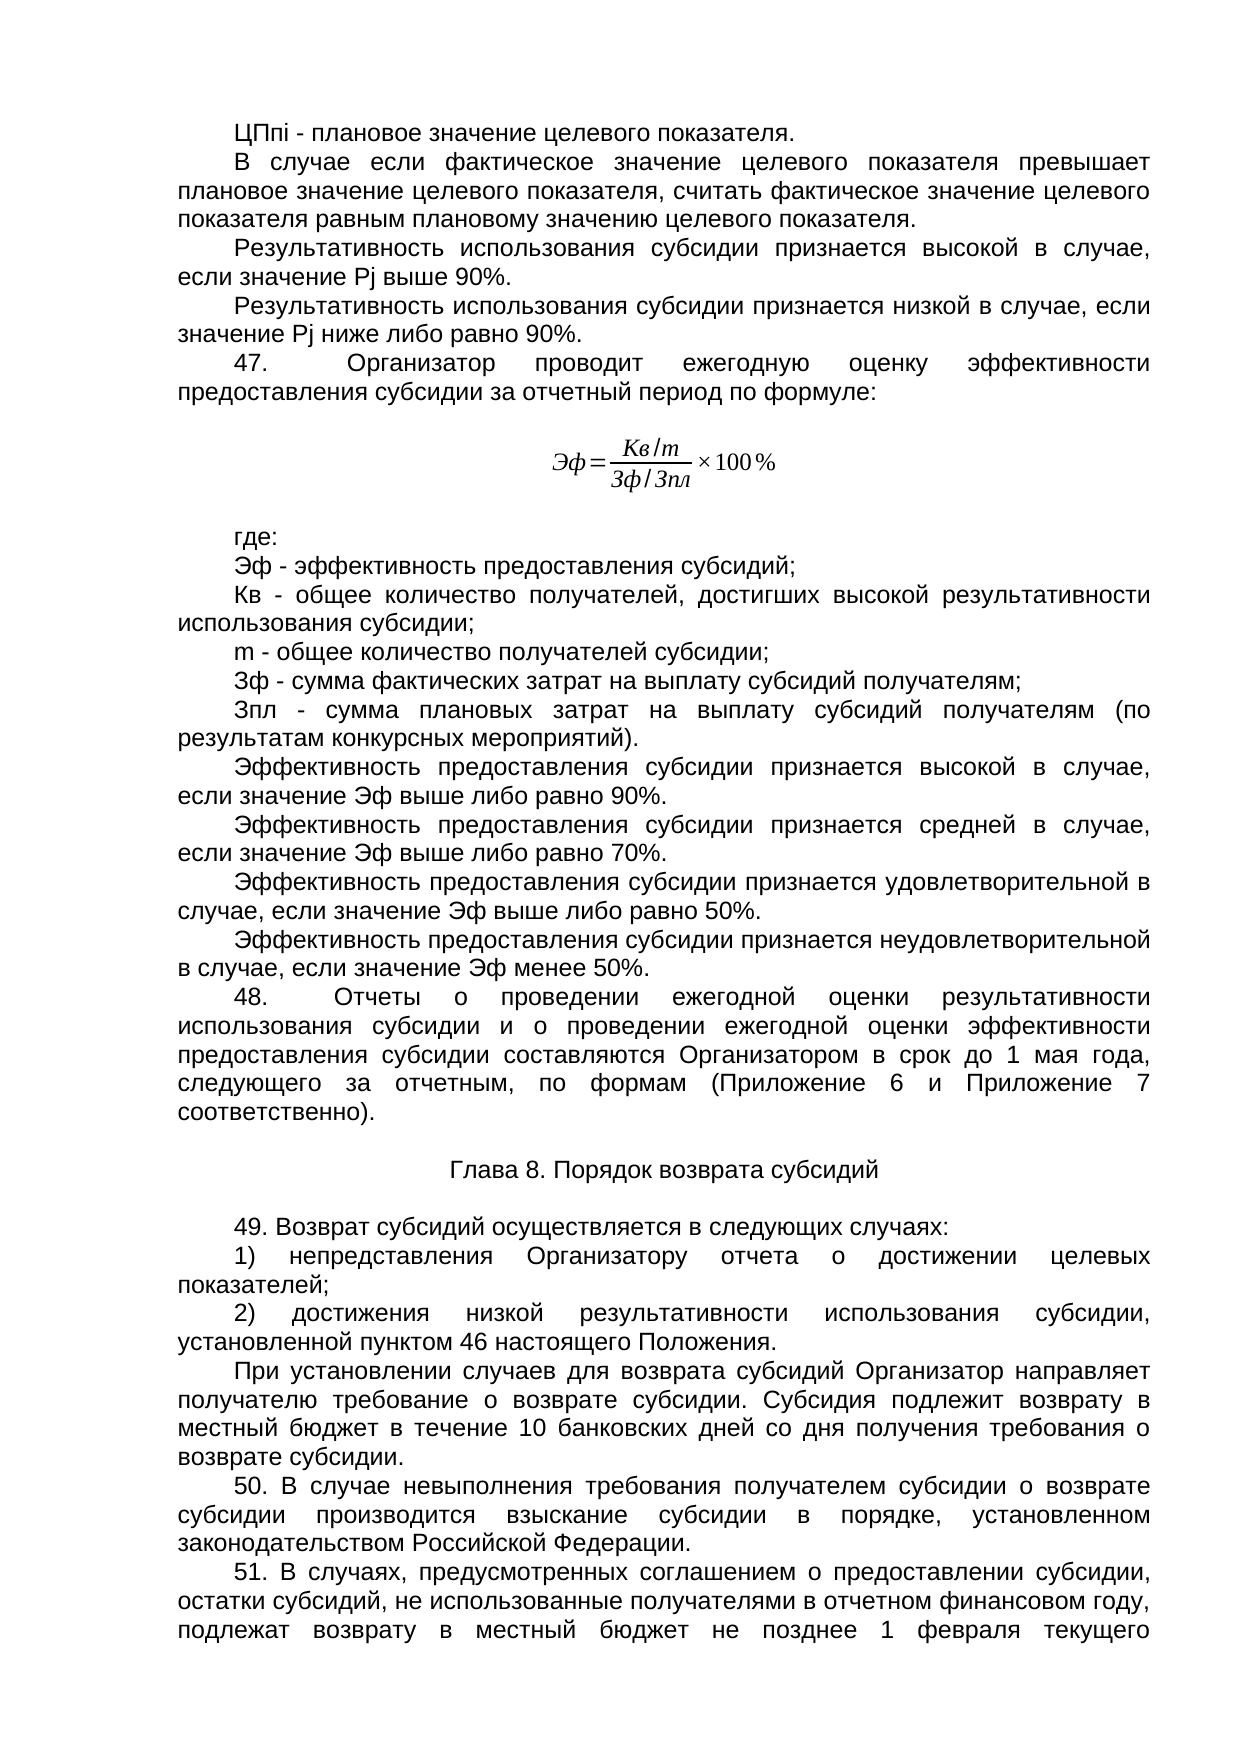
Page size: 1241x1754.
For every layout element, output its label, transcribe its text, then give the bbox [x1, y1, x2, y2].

text В случае если фактическое значение целевого показателя превышает плановое значение целевого показателя, считать фактическое значение целевого показателя равным плановому значению целевого показателя. [177, 147, 1152, 233]
text Глава 8. Порядок возврата субсидий [177, 1154, 1152, 1183]
text Результативность использования субсидии признается высокой в случае, если значение Pj выше 90%. [177, 233, 1152, 291]
text ЦПпi - плановое значение целевого показателя. [177, 118, 1152, 147]
text 1) непредставления Организатору отчета о достижении целевых показателей; [177, 1241, 1152, 1298]
text где: [177, 522, 1152, 551]
text 47. Организатор проводит ежегодную оценку эффективности предоставления субсидии за отчетный период по формуле: [177, 348, 1152, 406]
text Зпл - сумма плановых затрат на выплату субсидий получателям (по результатам конкурсных мероприятий). [177, 694, 1152, 752]
text 2) достижения низкой результативности использования субсидии, установленной пунктом 46 настоящего Положения. [177, 1298, 1152, 1356]
text Эффективность предоставления субсидии признается высокой в случае, если значение Эф выше либо равно 90%. [177, 752, 1152, 809]
text Кв - общее количество получателей, достигших высокой результативности использования субсидии; [177, 579, 1152, 637]
text 50. В случае невыполнения требования получателем субсидии о возврате субсидии производится взыскание субсидии в порядке, установленном законодательством Российской Федерации. [177, 1471, 1152, 1557]
text При установлении случаев для возврата субсидий Организатор направляет получателю требование о возврате субсидии. Субсидия подлежит возврату в местный бюджет в течение 10 банковских дней со дня получения требования о возврате субсидии. [177, 1356, 1152, 1471]
text 48. Отчеты о проведении ежегодной оценки результативности использования субсидии и о проведении ежегодной оценки эффективности предоставления субсидии составляются Организатором в срок до 1 мая года, следующего за отчетным, по формам (Приложение 6 и Приложение 7 соответственно). [177, 982, 1152, 1126]
text 49. Возврат субсидий осуществляется в следующих случаях: [177, 1212, 1152, 1241]
text m - общее количество получателей субсидии; [177, 637, 1152, 666]
text Эффективность предоставления субсидии признается неудовлетворительной в случае, если значение Эф менее 50%. [177, 924, 1152, 982]
text Эф - эффективность предоставления субсидий; [177, 551, 1152, 579]
text Эффективность предоставления субсидии признается удовлетворительной в случае, если значение Эф выше либо равно 50%. [177, 867, 1152, 924]
text Зф - сумма фактических затрат на выплату субсидий получателям; [177, 666, 1152, 694]
text Эффективность предоставления субсидии признается средней в случае, если значение Эф выше либо равно 70%. [177, 809, 1152, 867]
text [177, 1557, 1152, 1643]
text Результативность использования субсидии признается низкой в случае, если значение Pj ниже либо равно 90%. [177, 291, 1152, 348]
